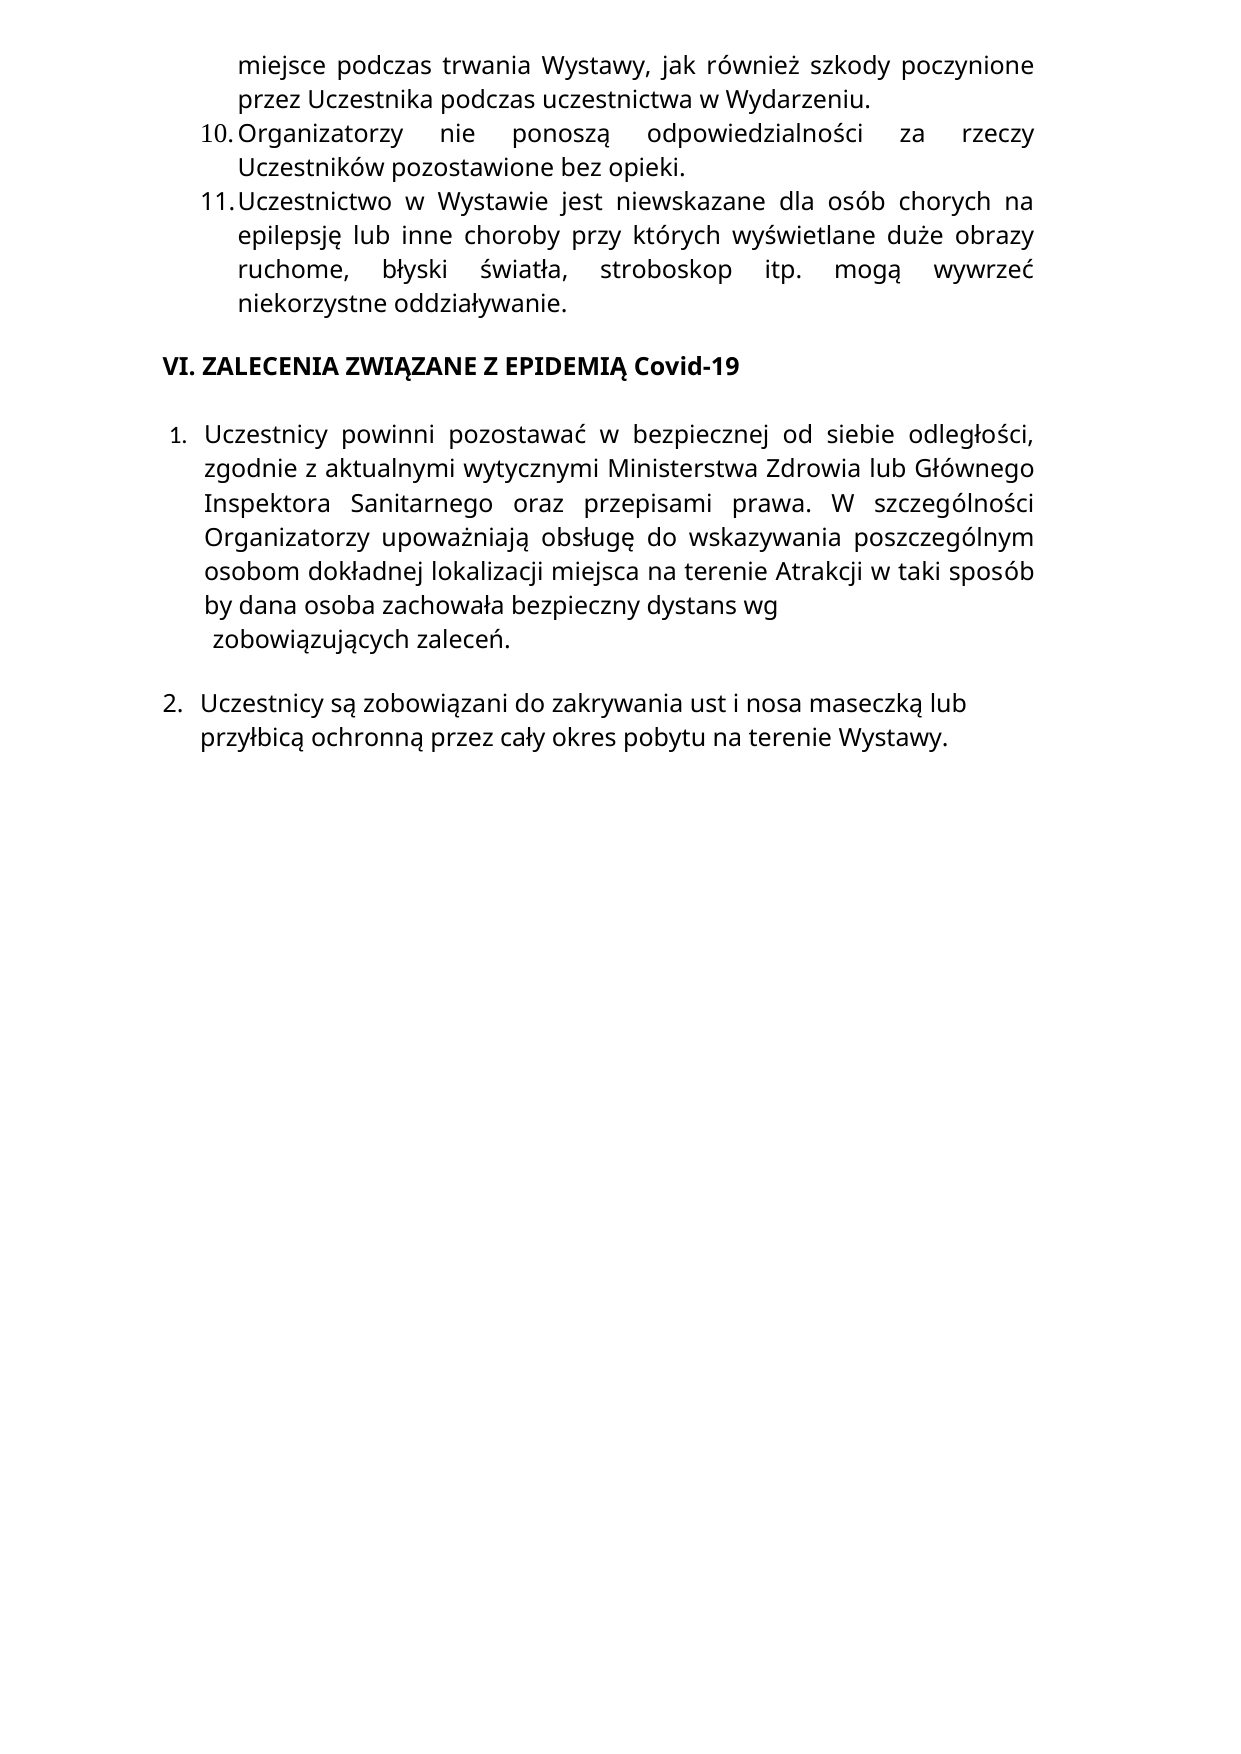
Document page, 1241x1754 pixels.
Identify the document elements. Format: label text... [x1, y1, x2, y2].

list Uczestnictwo w Wystawie jest niewskazane dla osób chorych na epilepsję lub inne choroby przy których wyświetlane duże obrazy ruchome, błyski światła, stroboskop itp. mogą wywrzeć niekorzystne oddziaływanie. [200, 183, 1034, 320]
list zobowiązujących zaleceń. [206, 621, 1034, 686]
list Organizatorzy nie ponoszą odpowiedzialności za rzeczy Uczestników pozostawione bez opieki. [200, 115, 1034, 183]
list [200, 47, 1034, 115]
list Uczestnicy powinni pozostawać w bezpiecznej od siebie odległości, zgodnie z aktualnymi wytycznymi Ministerstwa Zdrowia lub Głównego Inspektora Sanitarnego oraz przepisami prawa. W szczególności Organizatorzy upoważniają obsługę do wskazywania poszczególnym osobom dokładnej lokalizacji miejsca na terenie Atrakcji w taki sposób by dana osoba zachowała bezpieczny dystans wg [168, 417, 1034, 621]
text VI. ZALECENIA ZWIĄZANE Z EPIDEMIĄ Covid-19 [162, 349, 1034, 383]
list Uczestnicy są zobowiązani do zakrywania ust i nosa maseczką lub przyłbicą ochronną przez cały okres pobytu na terenie Wystawy. [162, 686, 1034, 785]
